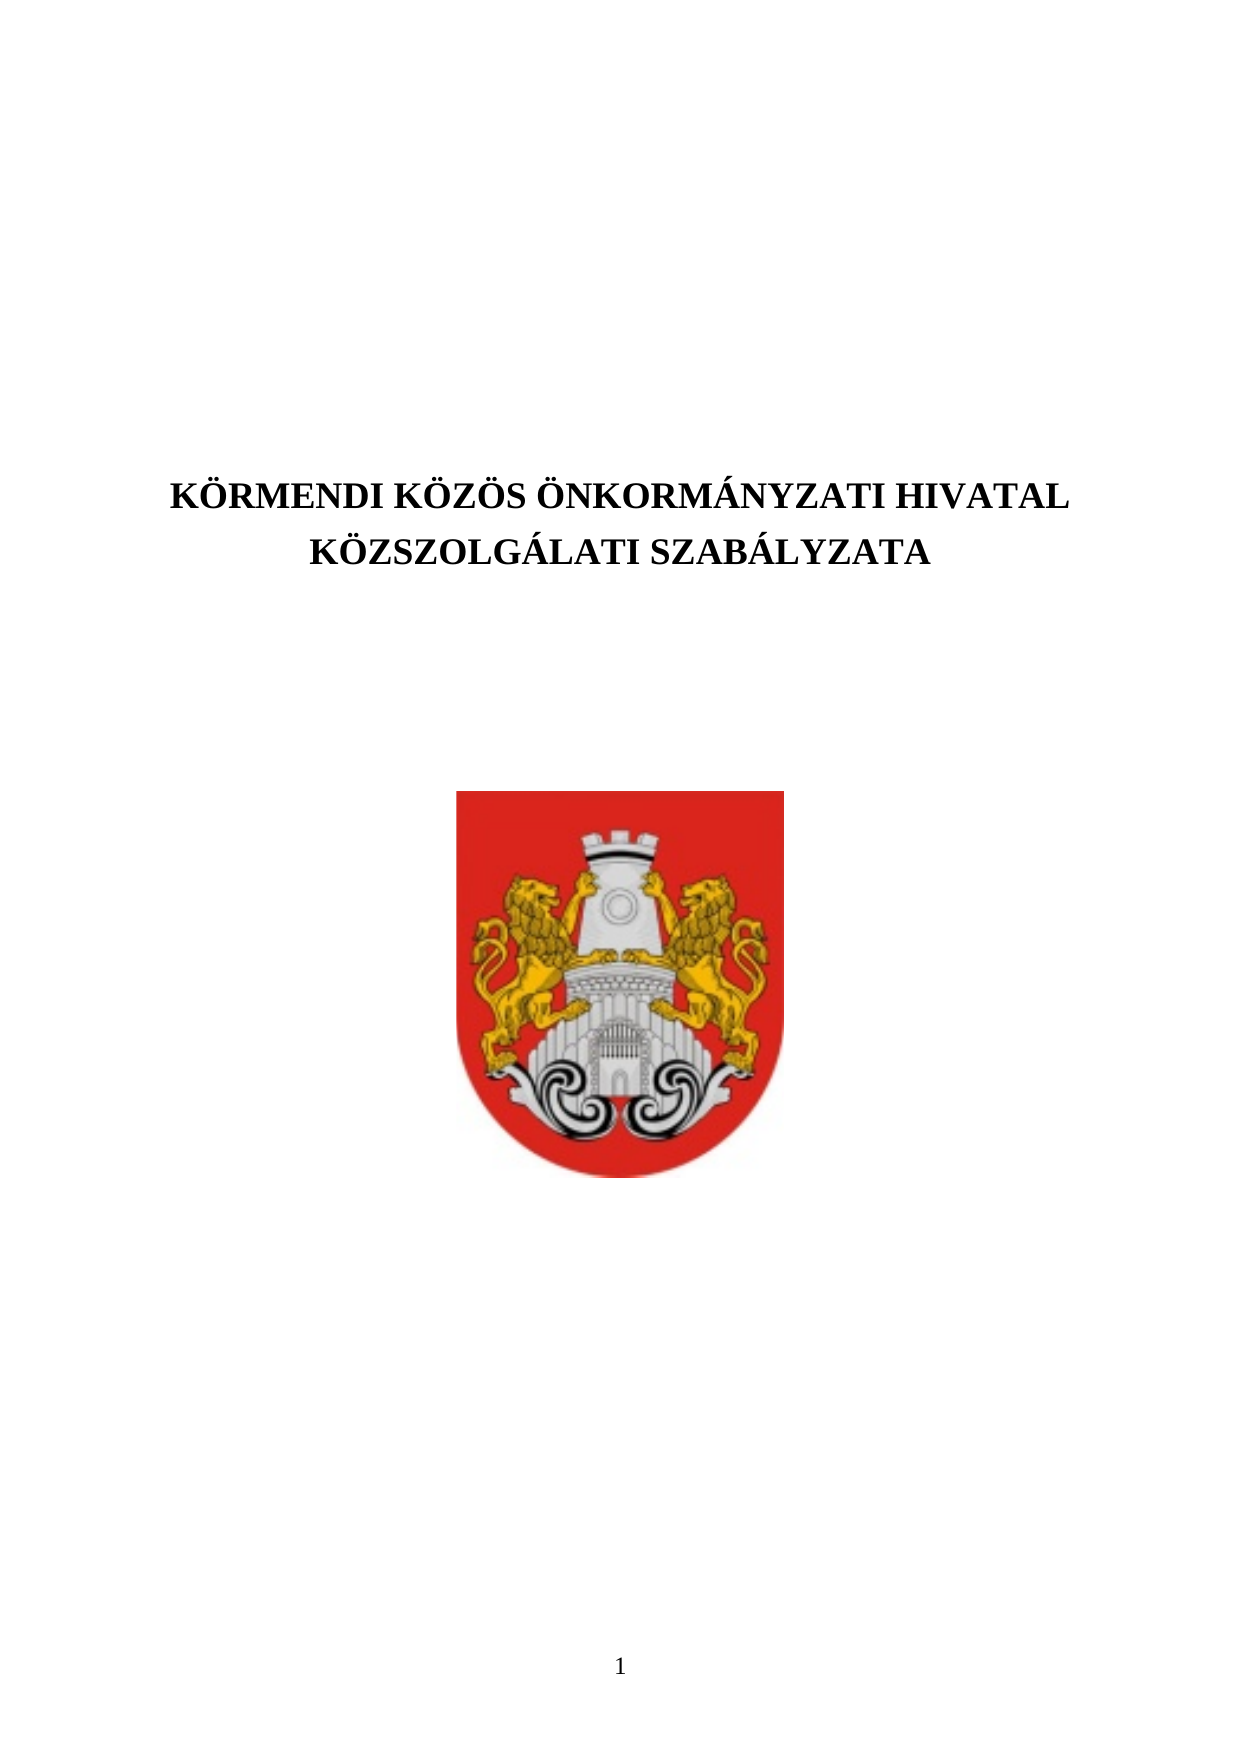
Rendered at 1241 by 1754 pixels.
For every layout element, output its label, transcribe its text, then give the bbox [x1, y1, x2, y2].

text KÖRMENDI KÖZÖS ÖNKORMÁNYZATI HIVATAL [148, 474, 1092, 517]
text KÖZSZOLGÁLATI SZABÁLYZATA [148, 529, 1092, 572]
picture [456, 791, 784, 1178]
